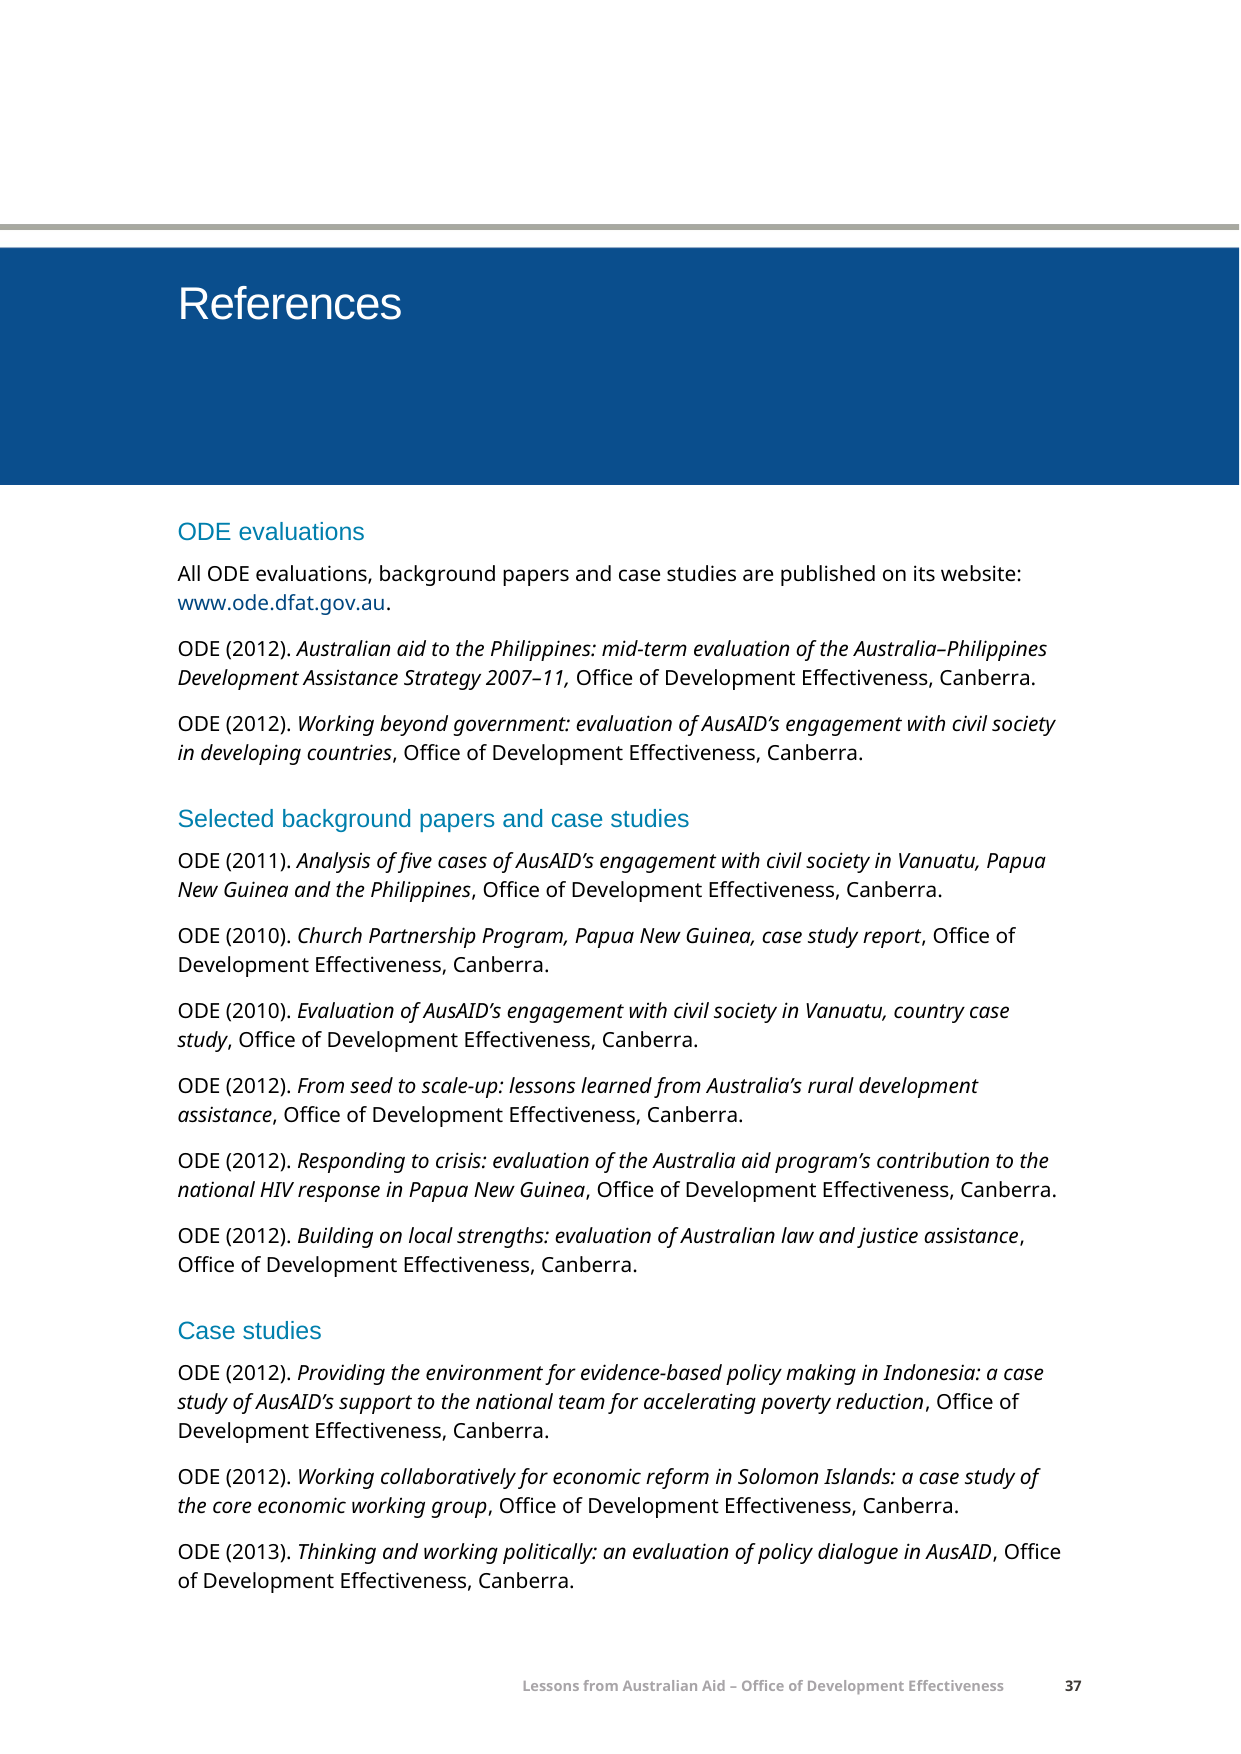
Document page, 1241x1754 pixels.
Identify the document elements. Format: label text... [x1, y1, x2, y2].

subtitle References [177, 273, 1063, 329]
subtitle Selected background papers and case studies [177, 804, 1063, 833]
text ODE (2012). Working beyond government: evaluation of AusAID’s engagement with civil society in developing countries, Office of Development Effectiveness, Canberra. [177, 708, 1063, 766]
text ODE (2011). Analysis of five cases of AusAID’s engagement with civil society in Vanuatu, Papua New Guinea and the Philippines, Office of Development Effectiveness, Canberra. [177, 845, 1063, 903]
text ODE (2013). Thinking and working politically: an evaluation of policy dialogue in AusAID, Office of Development Effectiveness, Canberra. [177, 1536, 1063, 1595]
text All ODE evaluations, background papers and case studies are published on its website: www.ode.dfat.gov.au. [177, 558, 1063, 616]
text ODE (2010). Evaluation of AusAID’s engagement with civil society in Vanuatu, country case study, Office of Development Effectiveness, Canberra. [177, 995, 1063, 1053]
subtitle Case studies [177, 1316, 1063, 1345]
subtitle ODE evaluations [177, 517, 1063, 546]
text ODE (2012). Working collaboratively for economic reform in Solomon Islands: a case study of the core economic working group, Office of Development Effectiveness, Canberra. [177, 1461, 1063, 1520]
picture [0, 224, 1240, 485]
text ODE (2012). Building on local strengths: evaluation of Australian law and justice assistance, Office of Development Effectiveness, Canberra. [177, 1220, 1063, 1278]
text ODE (2012). Responding to crisis: evaluation of the Australia aid program’s contribution to the national HIV response in Papua New Guinea, Office of Development Effectiveness, Canberra. [177, 1145, 1063, 1203]
text ODE (2012). Providing the environment for evidence-based policy making in Indonesia: a case study of AusAID’s support to the national team for accelerating poverty reduction, Office of Development Effectiveness, Canberra. [177, 1357, 1063, 1445]
text ODE (2012). From seed to scale-up: lessons learned from Australia’s rural development assistance, Office of Development Effectiveness, Canberra. [177, 1070, 1063, 1128]
text ODE (2010). Church Partnership Program, Papua New Guinea, case study report, Office of Development Effectiveness, Canberra. [177, 920, 1063, 978]
text ODE (2012). Australian aid to the Philippines: mid-term evaluation of the Australia–Philippines Development Assistance Strategy 2007–11, Office of Development Effectiveness, Canberra. [177, 633, 1063, 691]
